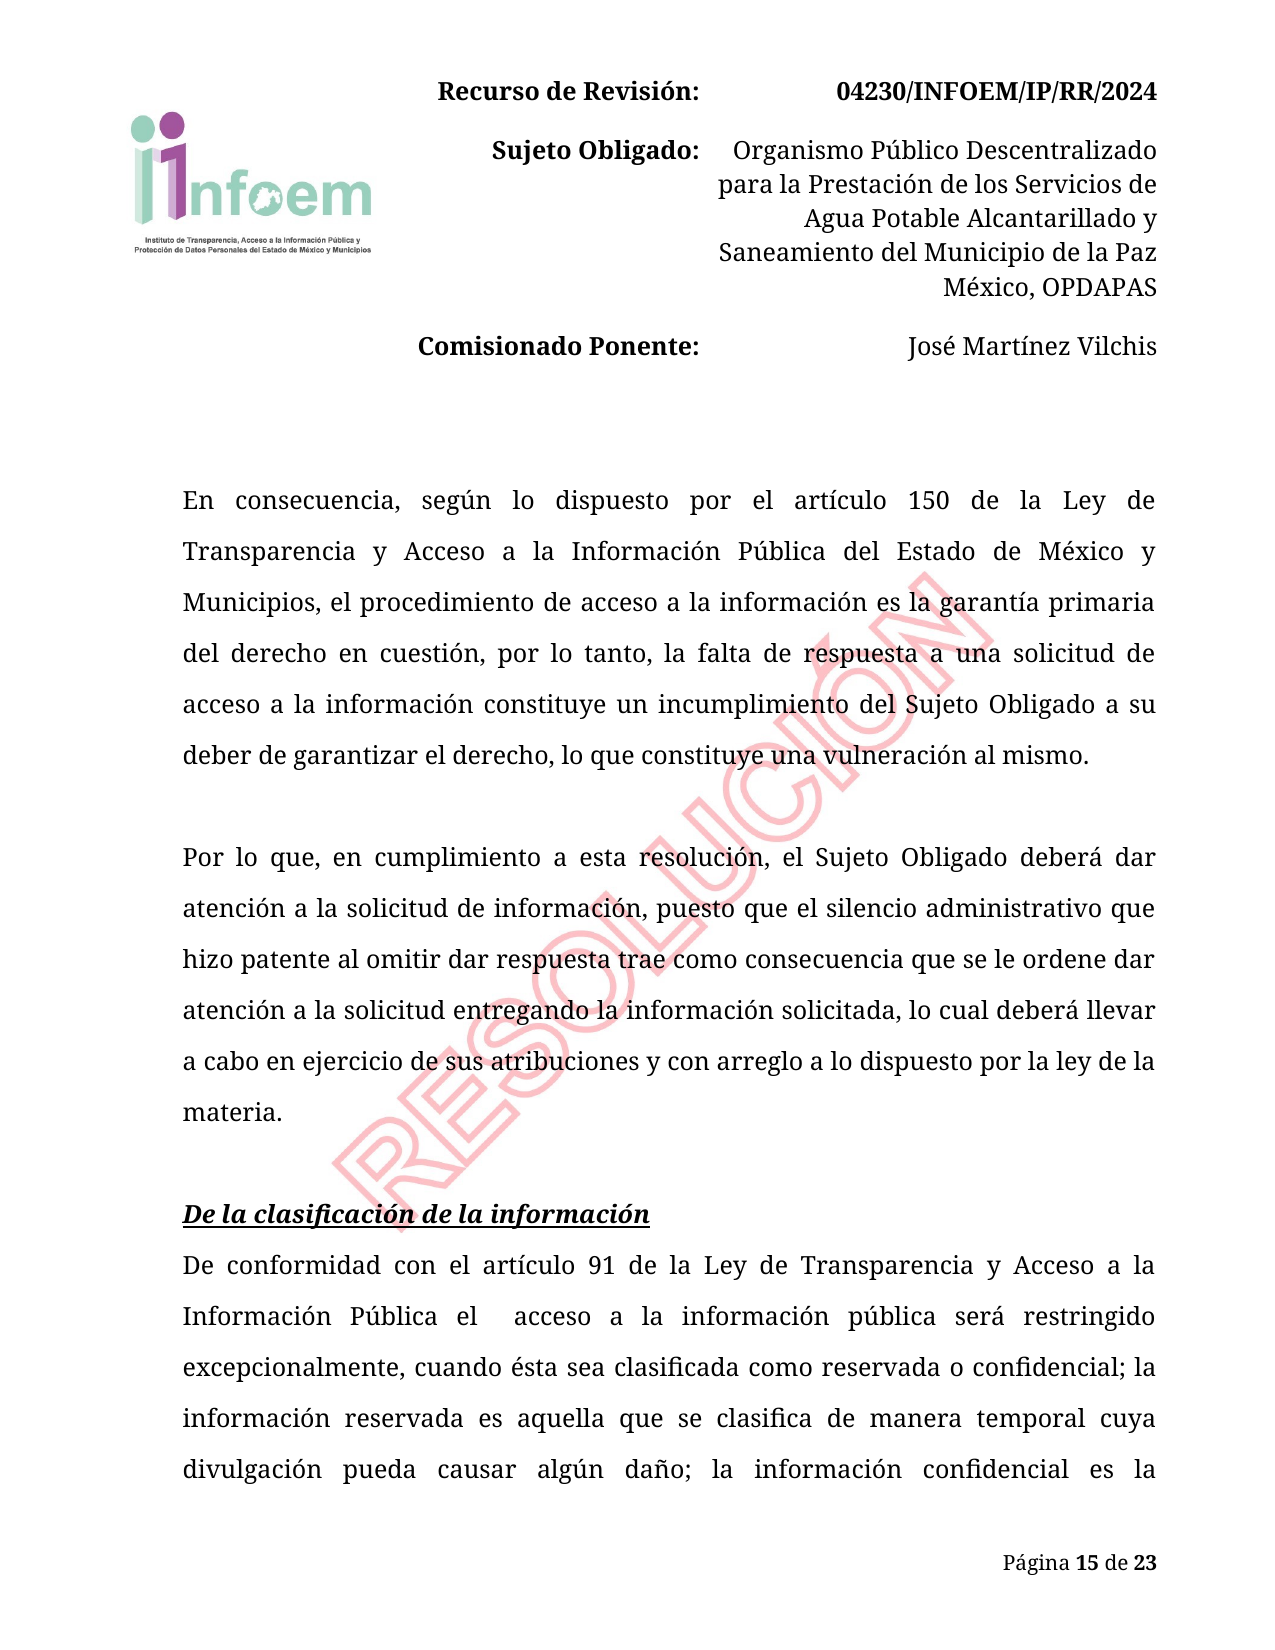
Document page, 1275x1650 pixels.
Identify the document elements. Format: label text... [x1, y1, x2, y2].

text Por lo que, en cumplimiento a esta resolución, el Sujeto Obligado deberá dar atención a la solicitud de información, puesto que el silencio administrativo que hizo patente al omitir dar respuesta trae como consecuencia que se le ordene dar atención a la solicitud entregando la información solicitada, lo cual deberá llevar a cabo en ejercicio de sus atribuciones y con arreglo a lo dispuesto por la ley de la materia. [182, 840, 1157, 1129]
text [182, 1248, 1157, 1486]
subtitle De la clasificación de la información [182, 1197, 1157, 1231]
text En consecuencia, según lo dispuesto por el artículo 150 de la Ley de Transparencia y Acceso a la Información Pública del Estado de México y Municipios, el procedimiento de acceso a la información es la garantía primaria del derecho en cuestión, por lo tanto, la falta de respuesta a una solicitud de acceso a la información constituye un incumplimiento del Sujeto Obligado a su deber de garantizar el derecho, lo que constituye una vulneración al mismo. [182, 482, 1157, 772]
picture [11, 51, 1275, 1650]
